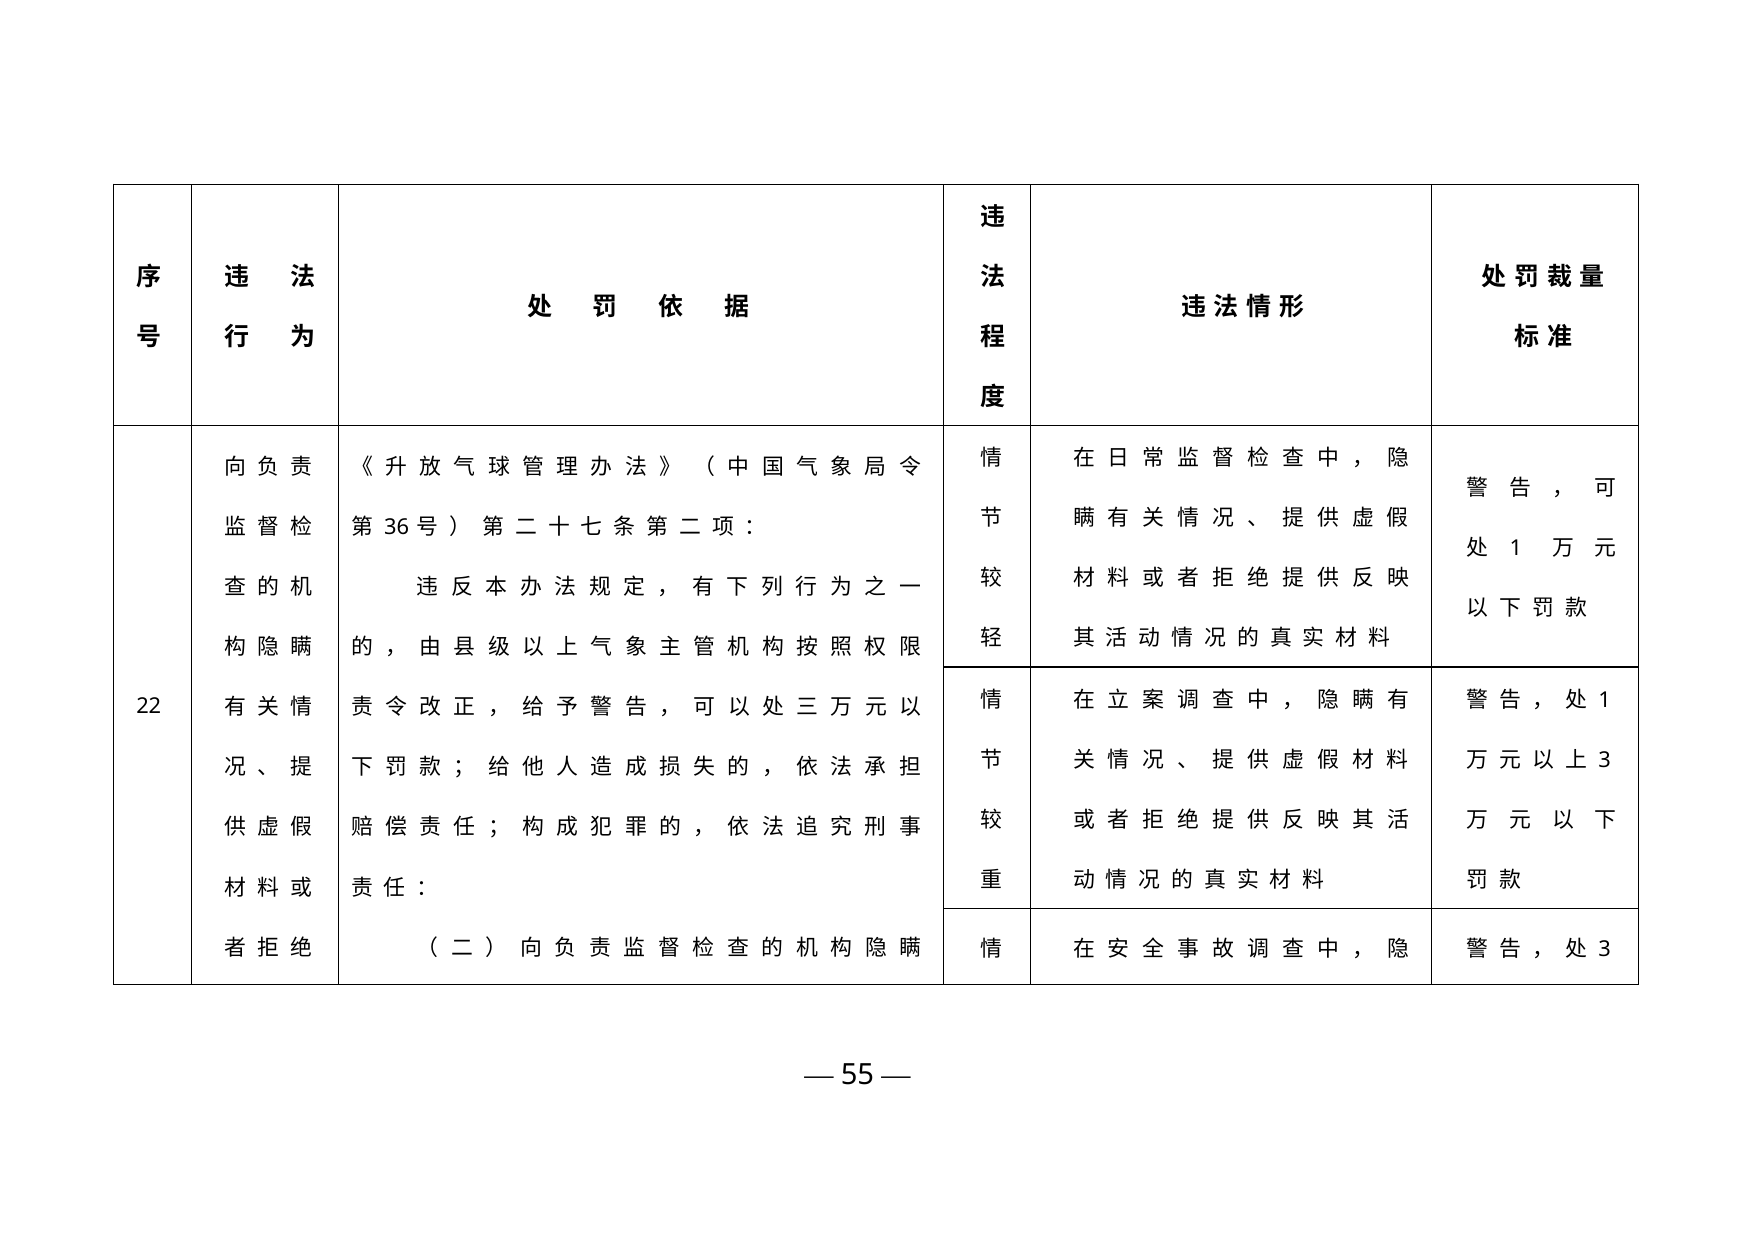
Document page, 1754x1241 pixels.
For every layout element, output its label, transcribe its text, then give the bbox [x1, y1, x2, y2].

table_cell 情节 较轻 [944, 426, 1030, 666]
table_header 处 罚 依 据 [339, 185, 943, 425]
table_header 违 法程 度 [944, 185, 1030, 425]
table_cell 警告，处1万元以上3万元以下罚款 [1432, 668, 1638, 908]
table_cell 警告，可处1万元以下罚款 [1432, 426, 1638, 666]
table_cell 向负责监督检查的机构隐瞒有关情况、提供虚假材料或者拒绝提供反映其活动情况的真实 材料 [192, 426, 338, 984]
table_cell 《升放气球管理办法》（中国气象局令第36号）第二十七条第二项： 违反本办法规定，有下列行为之一的，由县级以上气象主管机构按照权限责令改正，给予警告，可以处三万元以下罚款；给他人造成损失的，依法承担赔偿责任；构成犯罪的，依法追究刑事责任： （二）向负责监督检查的机构隐瞒有关情况、提供虚假材料或者拒绝提供反映其活动情况的真实材料的。 [339, 426, 943, 984]
table_cell 在安全事故调查中，隐瞒有关情况、提供虚假材料或者拒绝提供反映其活动情况的真实材料 [1031, 909, 1431, 984]
table_header 违 法 行 为 [192, 185, 338, 425]
table_header 序号 [114, 185, 191, 425]
table_cell 在日常监督检查中，隐瞒有关情况、提供虚假材料或者拒绝提供反映其活动情况的真实材料 [1031, 426, 1431, 666]
table_header 处罚裁量标准 [1432, 185, 1638, 425]
table_header 违法情形 [1031, 185, 1431, 425]
table_cell 在立案调查中，隐瞒有关情况、提供虚假材料或者拒绝提供反映其活动情况的真实材料 [1031, 668, 1431, 908]
table_cell 情节 较重 [944, 668, 1030, 908]
table_cell 情节 严重 [944, 909, 1030, 984]
table_cell 警告，处3万元罚款 [1432, 909, 1638, 984]
table_cell 22 [114, 426, 191, 984]
